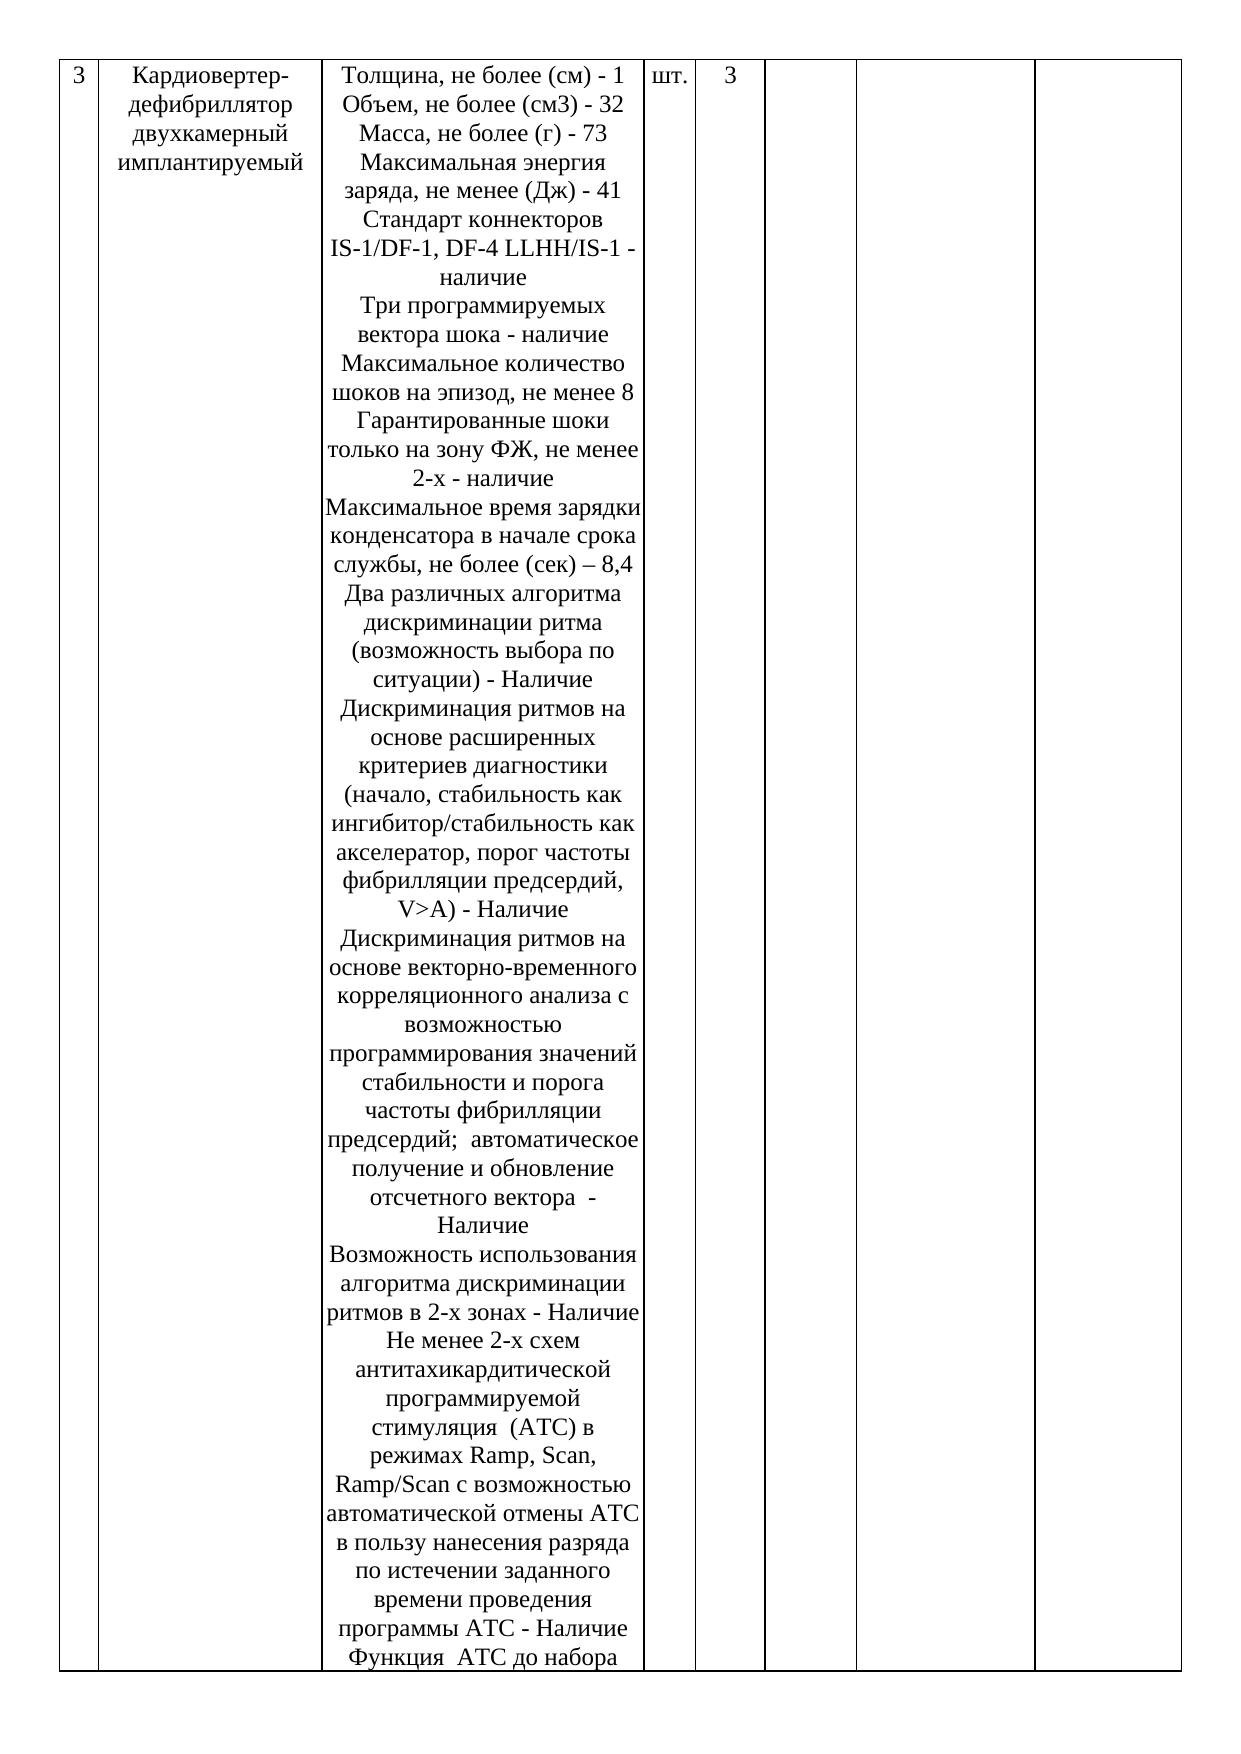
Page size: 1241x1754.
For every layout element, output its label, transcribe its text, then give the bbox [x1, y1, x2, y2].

table_cell [1036, 60, 1181, 1670]
table_cell [857, 60, 1034, 1670]
table_cell 3 [60, 60, 98, 1670]
table_cell [766, 60, 856, 1670]
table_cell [99, 60, 321, 1670]
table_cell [323, 60, 643, 1670]
table_cell шт. [645, 60, 695, 1670]
table_cell 3 [696, 60, 764, 1670]
